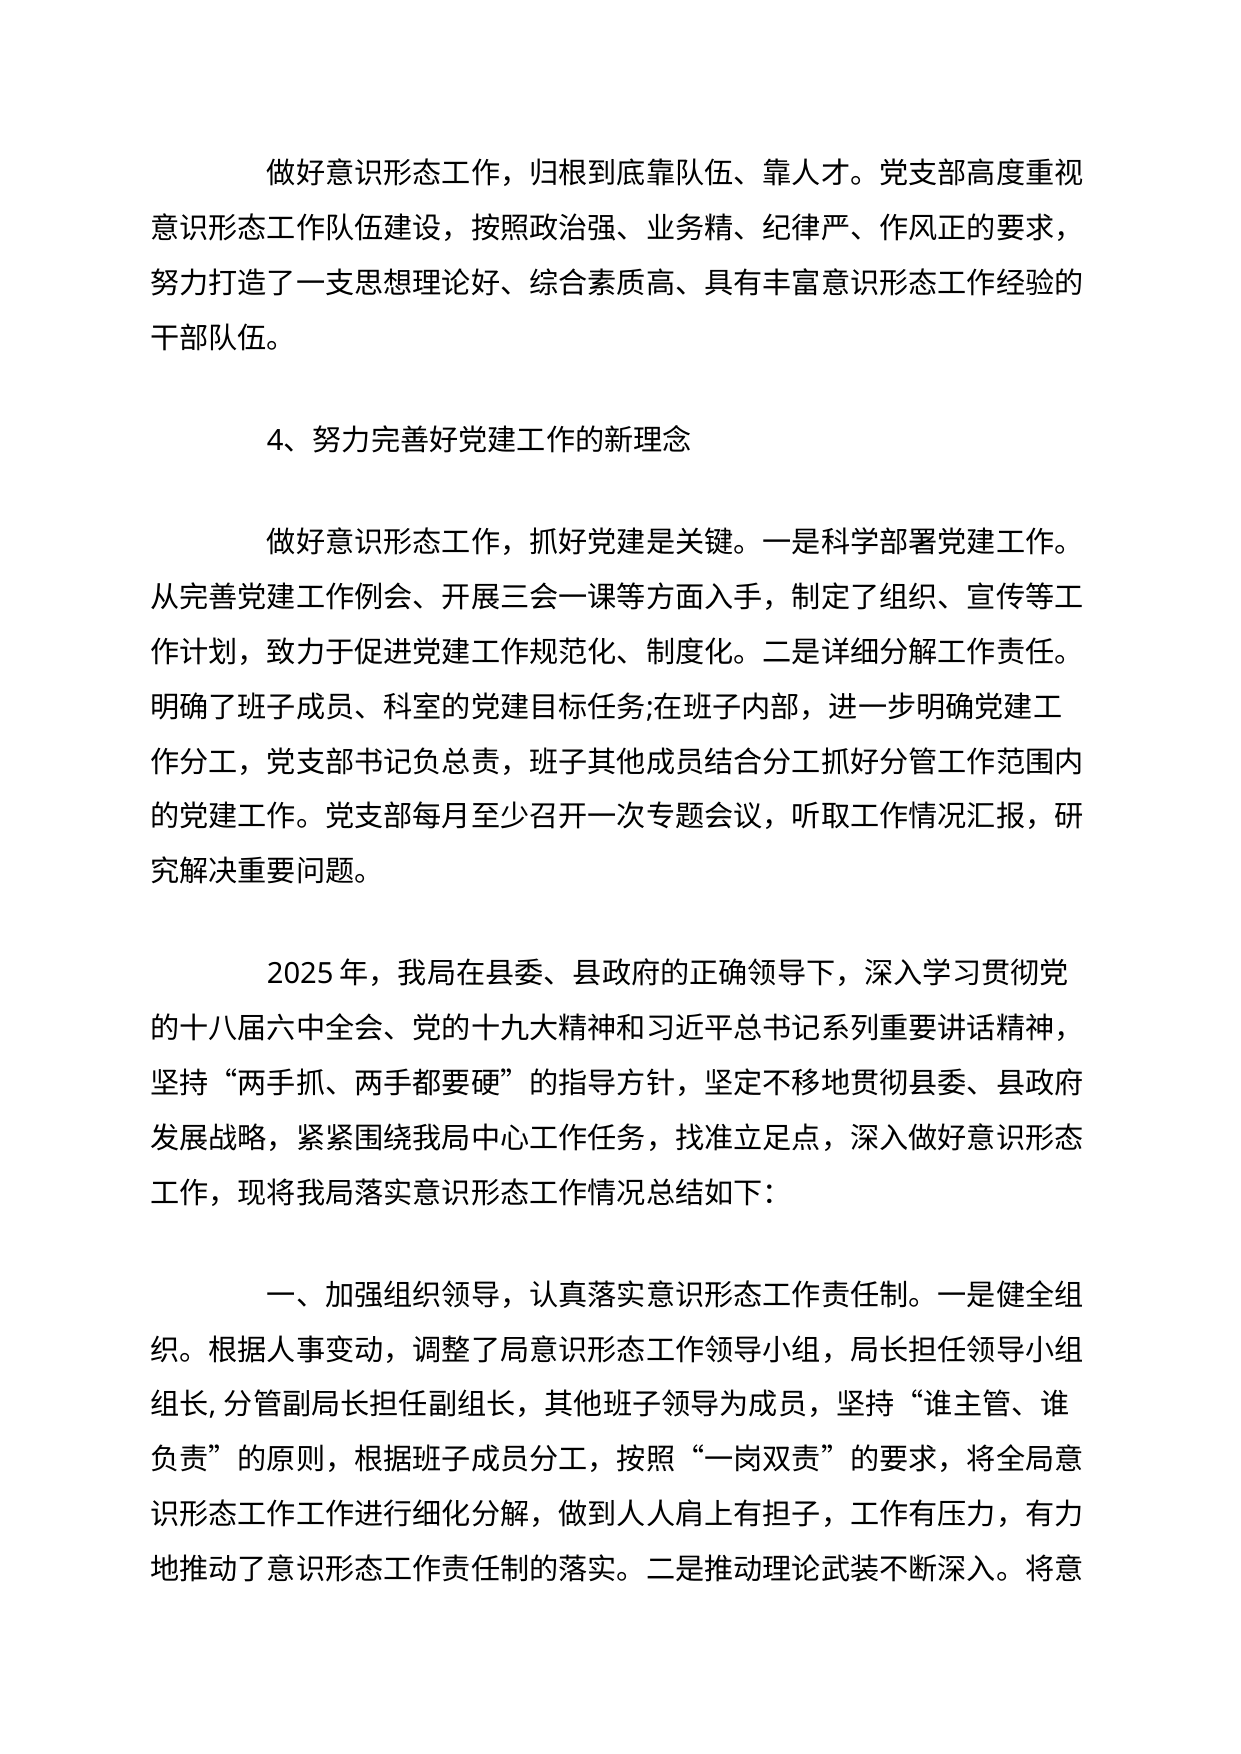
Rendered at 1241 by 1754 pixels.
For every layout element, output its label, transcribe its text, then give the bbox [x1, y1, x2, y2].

text 4、努力完善好党建工作的新理念 [150, 416, 1090, 459]
text 2025年，我局在县委、县政府的正确领导下，深入学习贯彻党的十八届六中全会、党的十九大精神和习近平总书记系列重要讲话精神，坚持“两手抓、两手都要硬”的指导方针，坚定不移地贯彻县委、县政府发展战略，紧紧围绕我局中心工作任务，找准立足点，深入做好意识形态工作，现将我局落实意识形态工作情况总结如下： [150, 950, 1090, 1212]
text 做好意识形态工作，归根到底靠队伍、靠人才。党支部高度重视意识形态工作队伍建设，按照政治强、业务精、纪律严、作风正的要求，努力打造了一支思想理论好、综合素质高、具有丰富意识形态工作经验的干部队伍。 [150, 150, 1090, 357]
text 做好意识形态工作，抓好党建是关键。一是科学部署党建工作。从完善党建工作例会、开展三会一课等方面入手，制定了组织、宣传等工作计划，致力于促进党建工作规范化、制度化。二是详细分解工作责任。明确了班子成员、科室的党建目标任务;在班子内部，进一步明确党建工作分工，党支部书记负总责，班子其他成员结合分工抓好分管工作范围内的党建工作。党支部每月至少召开一次专题会议，听取工作情况汇报，研究解决重要问题。 [150, 518, 1090, 890]
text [150, 1271, 1090, 1588]
